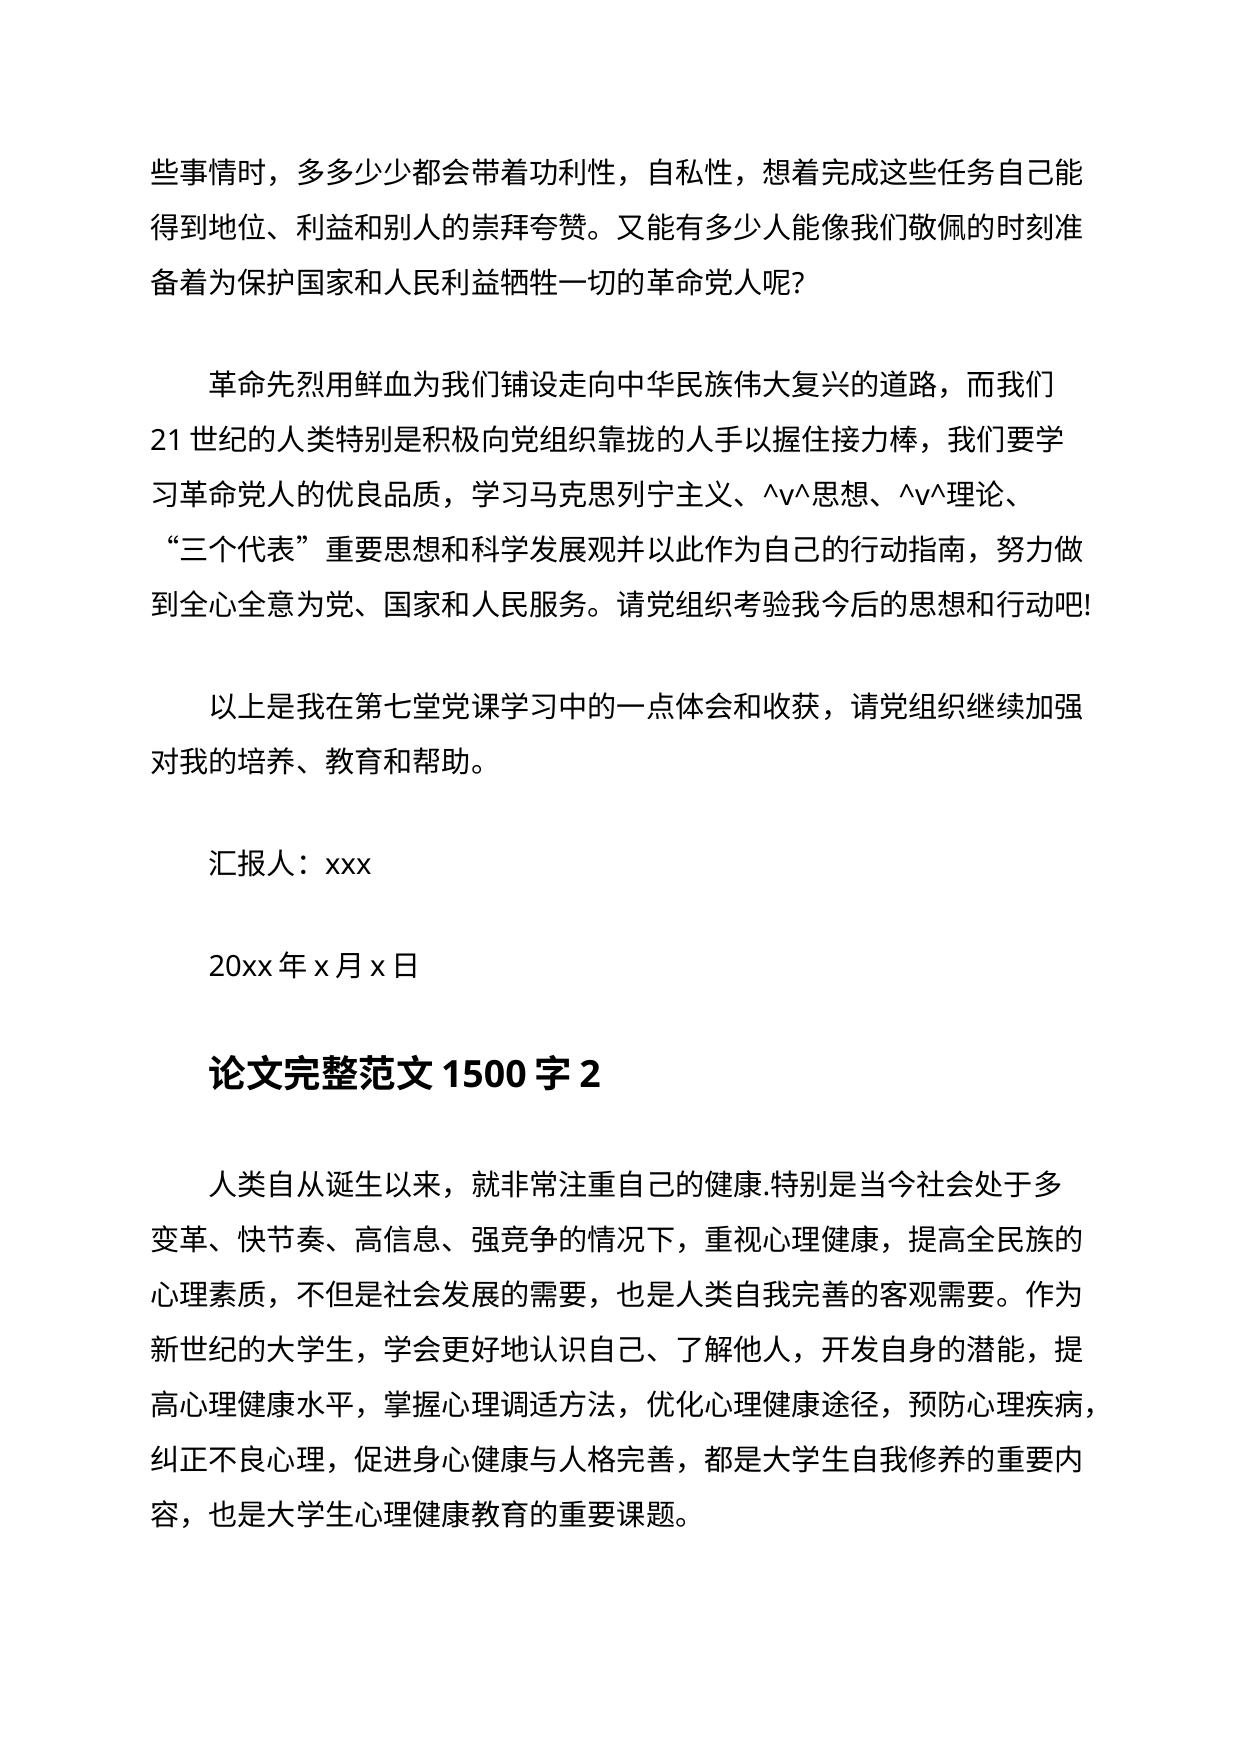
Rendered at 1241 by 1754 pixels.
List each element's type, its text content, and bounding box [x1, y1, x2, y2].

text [150, 150, 1090, 302]
text 以上是我在第七堂党课学习中的一点体会和收获，请党组织继续加强对我的培养、教育和帮助。 [150, 683, 1090, 781]
text 汇报人：xxx [150, 840, 1090, 883]
text 人类自从诞生以来，就非常注重自己的健康.特别是当今社会处于多变革、快节奏、高信息、强竞争的情况下，重视心理健康，提高全民族的心理素质，不但是社会发展的需要，也是人类自我完善的客观需要。作为新世纪的大学生，学会更好地认识自己、了解他人，开发自身的潜能，提高心理健康水平，掌握心理调适方法，优化心理健康途径，预防心理疾病，纠正不良心理，促进身心健康与人格完善，都是大学生自我修养的重要内容，也是大学生心理健康教育的重要课题。 [150, 1162, 1090, 1533]
text 20xx年x月x日 [150, 942, 1090, 984]
text 革命先烈用鲜血为我们铺设走向中华民族伟大复兴的道路，而我们21世纪的人类特别是积极向党组织靠拢的人手以握住接力棒，我们要学习革命党人的优良品质，学习马克思列宁主义、^v^思想、^v^理论、“三个代表”重要思想和科学发展观并以此作为自己的行动指南，努力做到全心全意为党、国家和人民服务。请党组织考验我今后的思想和行动吧! [150, 362, 1090, 624]
text 论文完整范文1500字2 [150, 1044, 1090, 1099]
